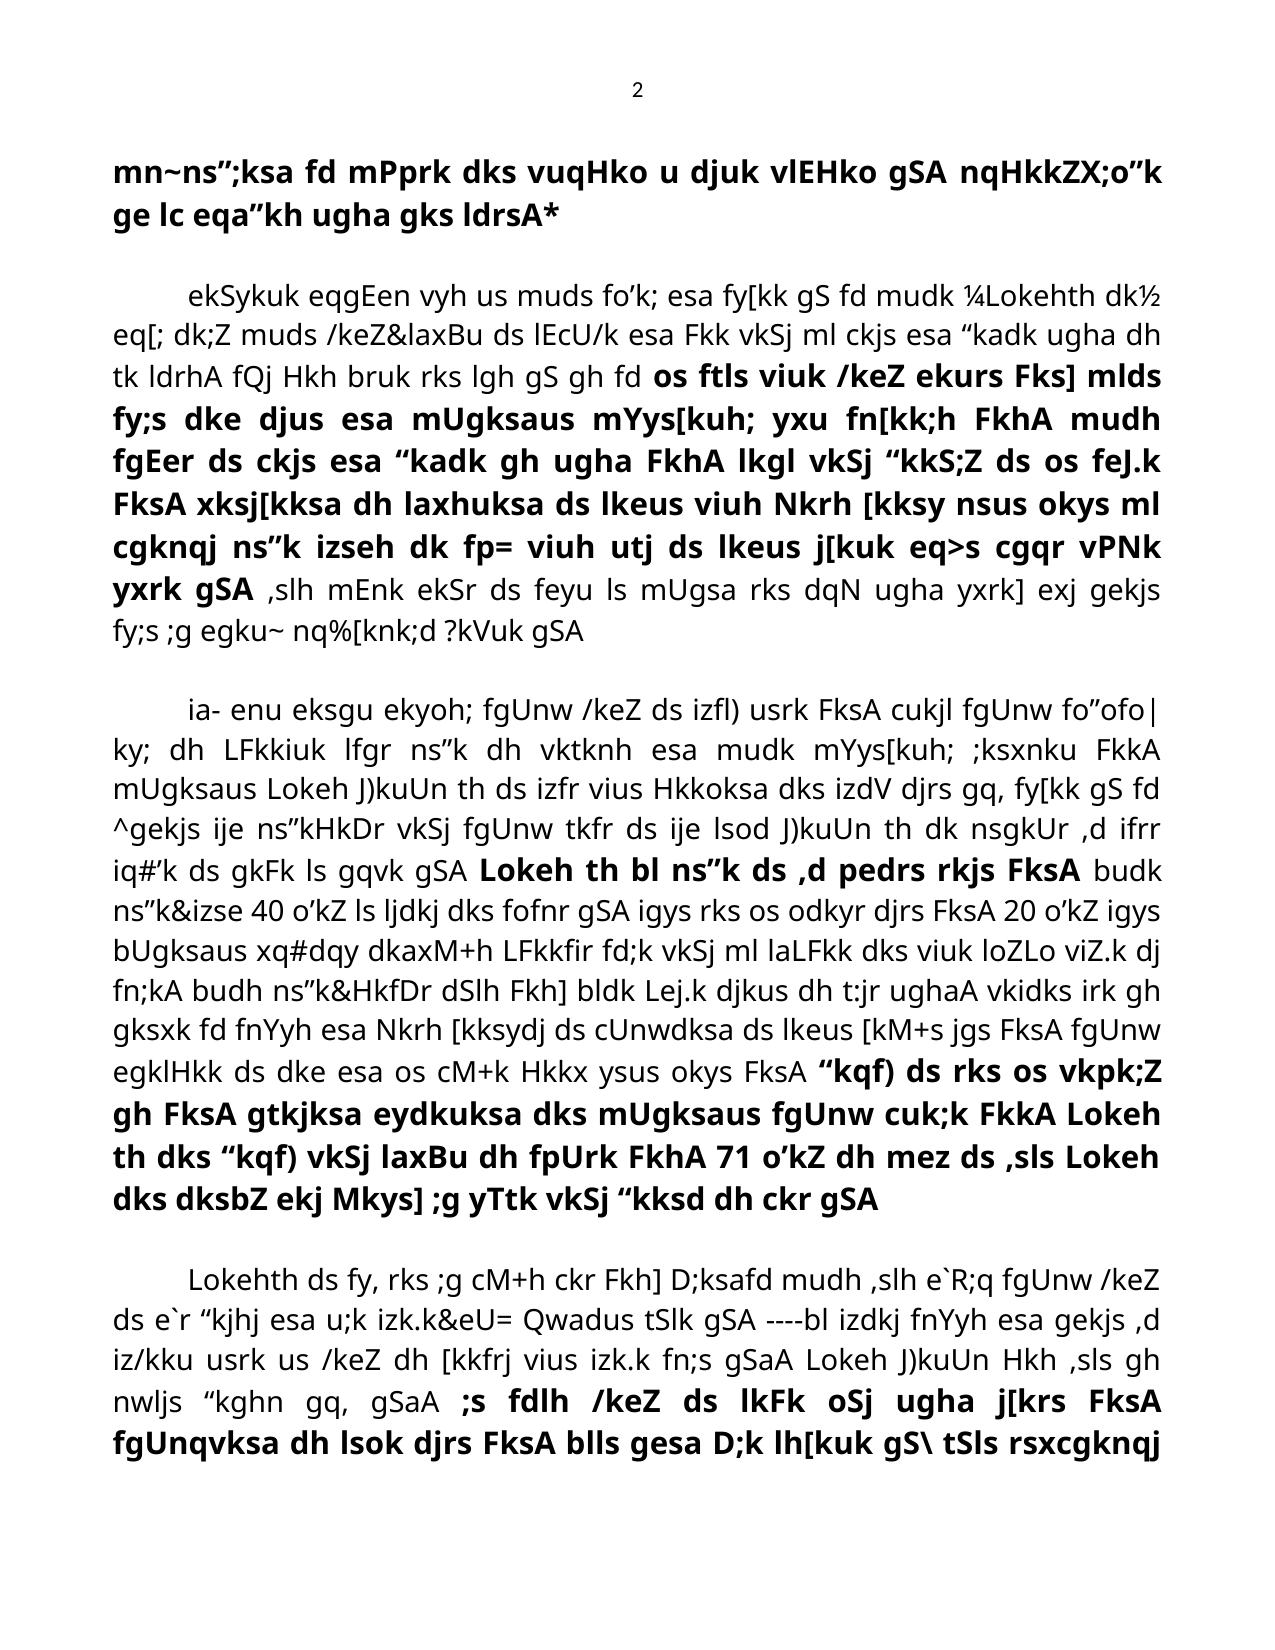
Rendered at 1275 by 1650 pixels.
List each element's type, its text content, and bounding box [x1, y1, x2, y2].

text ia- enu eksgu ekyoh; fgUnw /keZ ds izfl) usrk FksA cukjl fgUnw fo”ofo|ky; dh LFkkiuk lfgr ns”k dh vktknh esa mudk mYys[kuh; ;ksxnku FkkA mUgksaus Lokeh J)kuUn th ds izfr vius Hkkoksa dks izdV djrs gq, fy[kk gS fd ^gekjs ije ns”kHkDr vkSj fgUnw tkfr ds ije lsod J)kuUn th dk nsgkUr ,d ifrr iq#’k ds gkFk ls gqvk gSA Lokeh th bl ns”k ds ,d pedrs rkjs FksA budk ns”k&izse 40 o’kZ ls ljdkj dks fofnr gSA igys rks os odkyr djrs FksA 20 o’kZ igys bUgksaus xq#dqy dkaxM+h LFkkfir fd;k vkSj ml laLFkk dks viuk loZLo viZ.k dj fn;kA budh ns”k&HkfDr dSlh Fkh] bldk Lej.k djkus dh t:jr ughaA vkidks irk gh gksxk fd fnYyh esa Nkrh [kksydj ds cUnwdksa ds lkeus [kM+s jgs FksA fgUnw egklHkk ds dke esa os cM+k Hkkx ysus okys FksA “kqf) ds rks os vkpk;Z gh FksA gtkjksa eydkuksa dks mUgksaus fgUnw cuk;k FkkA Lokeh th dks “kqf) vkSj laxBu dh fpUrk FkhA 71 o’kZ dh mez ds ,sls Lokeh dks dksbZ ekj Mkys] ;g yTtk vkSj “kksd dh ckr gSA [112, 689, 1162, 1220]
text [112, 1259, 1162, 1464]
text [112, 150, 1162, 235]
text ekSykuk eqgEen vyh us muds fo’k; esa fy[kk gS fd mudk ¼Lokehth dk½ eq[; dk;Z muds /keZ&laxBu ds lEcU/k esa Fkk vkSj ml ckjs esa “kadk ugha dh tk ldrhA fQj Hkh bruk rks lgh gS gh fd os ftls viuk /keZ ekurs Fks] mlds fy;s dke djus esa mUgksaus mYys[kuh; yxu fn[kk;h FkhA mudh fgEer ds ckjs esa “kadk gh ugha FkhA lkgl vkSj “kkS;Z ds os feJ.k FksA xksj[kksa dh laxhuksa ds lkeus viuh Nkrh [kksy nsus okys ml cgknqj ns”k izseh dk fp= viuh utj ds lkeus j[kuk eq>s cgqr vPNk yxrk gSA ,slh mEnk ekSr ds feyu ls mUgsa rks dqN ugha yxrk] exj gekjs fy;s ;g egku~ nq%[knk;d ?kVuk gSA [112, 275, 1162, 649]
